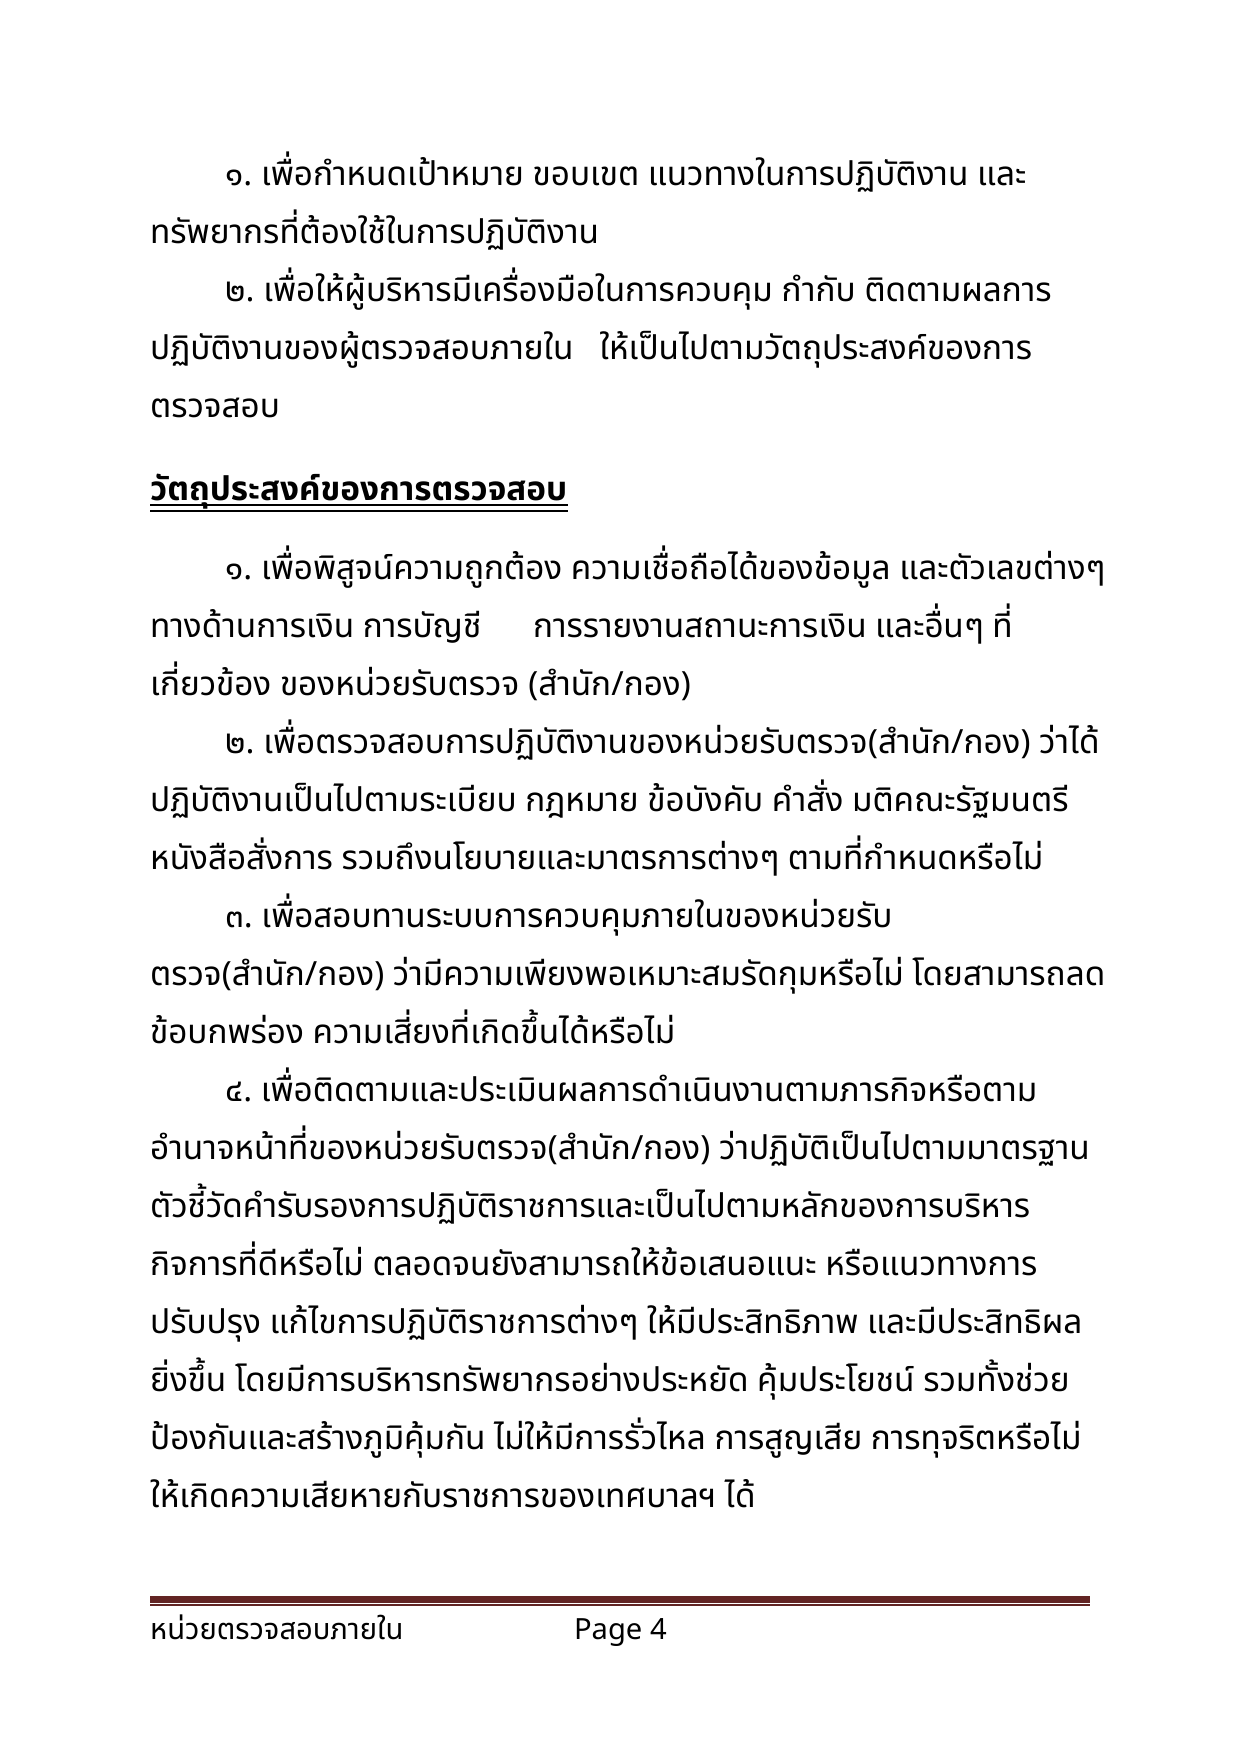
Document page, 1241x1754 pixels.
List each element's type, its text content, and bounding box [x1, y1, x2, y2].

text ๒. เพื่อตรวจสอบการปฏิบัติงานของหน่วยรับตรวจ(สำนัก/กอง) ว่าได้ปฏิบัติงานเป็นไปตามระเบียบ กฎหมาย ข้อบังคับ คำสั่ง มติคณะรัฐมนตรี หนังสือสั่งการ รวมถึงนโยบายและมาตรการต่างๆ ตามที่กำหนดหรือไม่ [150, 718, 1107, 884]
text วัตถุประสงค์ของการตรวจสอบ [150, 465, 1090, 515]
text ๓. เพื่อสอบทานระบบการควบคุมภายในของหน่วยรับตรวจ(สำนัก/กอง) ว่ามีความเพียงพอเหมาะสมรัดกุมหรือไม่ โดยสามารถลดข้อบกพร่อง ความเสี่ยงที่เกิดขึ้นได้หรือไม่ [150, 892, 1107, 1058]
text ๔. เพื่อติดตามและประเมินผลการดำเนินงานตามภารกิจหรือตามอำนาจหน้าที่ของหน่วยรับตรวจ(สำนัก/กอง) ว่าปฏิบัติเป็นไปตามมาตรฐานตัวชี้วัดคำรับรองการปฏิบัติราชการและเป็นไปตามหลักของการบริหารกิจการที่ดีหรือไม่ ตลอดจนยังสามารถให้ข้อเสนอแนะ หรือแนวทางการปรับปรุง แก้ไขการปฏิบัติราชการต่างๆ ให้มีประสิทธิภาพ และมีประสิทธิผลยิ่งขึ้น โดยมีการบริหารทรัพยากรอย่างประหยัด คุ้มประโยชน์ รวมทั้งช่วยป้องกันและสร้างภูมิคุ้มกัน ไม่ให้มีการรั่วไหล การสูญเสีย การทุจริตหรือไม่ให้เกิดความเสียหายกับราชการของเทศบาลฯ ได้ [150, 1066, 1107, 1522]
text ๑. เพื่อพิสูจน์ความถูกต้อง ความเชื่อถือได้ของข้อมูล และตัวเลขต่างๆ ทางด้านการเงิน การบัญชี การรายงานสถานะการเงิน และอื่นๆ ที่เกี่ยวข้อง ของหน่วยรับตรวจ (สำนัก/กอง) [150, 544, 1107, 710]
text ๒. เพื่อให้ผู้บริหารมีเครื่องมือในการควบคุม กำกับ ติดตามผลการปฏิบัติงานของผู้ตรวจสอบภายใน ให้เป็นไปตามวัตถุประสงค์ของการตรวจสอบ [150, 266, 1090, 432]
text ๑. เพื่อกำหนดเป้าหมาย ขอบเขต แนวทางในการปฏิบัติงาน และทรัพยากรที่ต้องใช้ในการปฏิบัติงาน [150, 150, 1128, 258]
